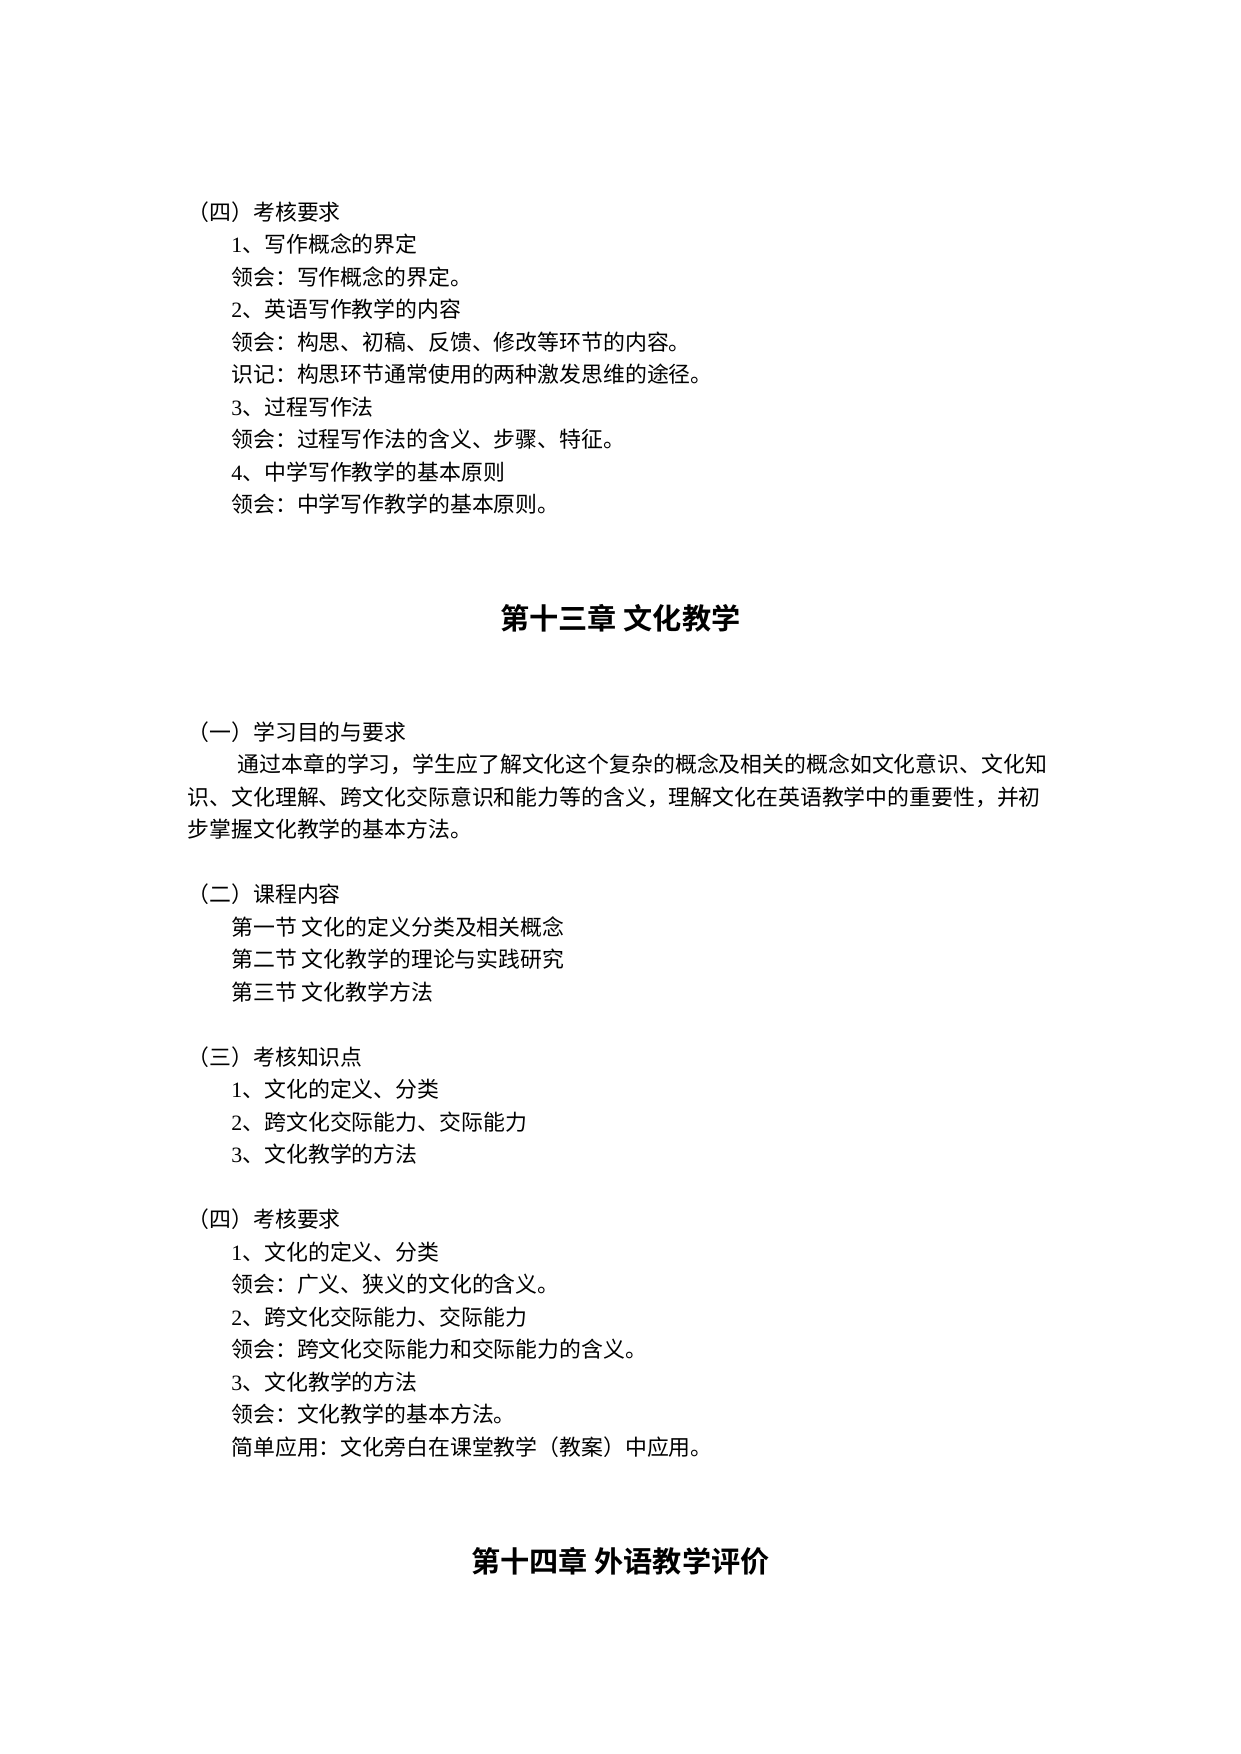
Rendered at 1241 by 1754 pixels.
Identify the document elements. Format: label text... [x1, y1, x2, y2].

text 3、文化教学的方法 [231, 1364, 1053, 1397]
text 通过本章的学习，学生应了解文化这个复杂的概念及相关的概念如文化意识、文化知识、文化理解、跨文化交际意识和能力等的含义，理解文化在英语教学中的重要性，并初步掌握文化教学的基本方法。 [187, 747, 1053, 844]
text 第一节 文化的定义分类及相关概念 [231, 909, 1053, 942]
text 第二节 文化教学的理论与实践研究 [231, 942, 1053, 974]
text 领会：中学写作教学的基本原则。 [231, 487, 1053, 519]
text 领会：构思、初稿、反馈、修改等环节的内容。 [231, 324, 1053, 357]
text 领会：写作概念的界定。 [231, 259, 1053, 292]
text 第三节 文化教学方法 [231, 974, 1053, 1007]
text （四）考核要求 [187, 194, 1053, 227]
text 领会：过程写作法的含义、步骤、特征。 [231, 422, 1053, 454]
text 领会：文化教学的基本方法。 [231, 1397, 1053, 1429]
text 3、过程写作法 [231, 389, 1053, 422]
text 简单应用：文化旁白在课堂教学（教案）中应用。 [231, 1429, 1053, 1462]
text 1、写作概念的界定 [231, 227, 1053, 259]
text 领会：广义、狭义的文化的含义。 [231, 1267, 1053, 1299]
text 4、中学写作教学的基本原则 [231, 454, 1053, 487]
text （四）考核要求 [187, 1202, 1053, 1234]
text 1、文化的定义、分类 [231, 1072, 1053, 1104]
text 2、跨文化交际能力、交际能力 [231, 1104, 1053, 1137]
text 第十三章 文化教学 [187, 584, 1053, 649]
text 3、文化教学的方法 [231, 1137, 1053, 1169]
text 2、跨文化交际能力、交际能力 [231, 1299, 1053, 1332]
text 2、英语写作教学的内容 [231, 292, 1053, 324]
text 1、文化的定义、分类 [231, 1234, 1053, 1267]
text （三）考核知识点 [187, 1039, 1053, 1072]
text （二）课程内容 [187, 877, 1053, 909]
text （一）学习目的与要求 [187, 714, 1053, 747]
text 第十四章 外语教学评价 [187, 1527, 1053, 1592]
text 识记：构思环节通常使用的两种激发思维的途径。 [231, 357, 1053, 389]
text 领会：跨文化交际能力和交际能力的含义。 [231, 1332, 1053, 1364]
